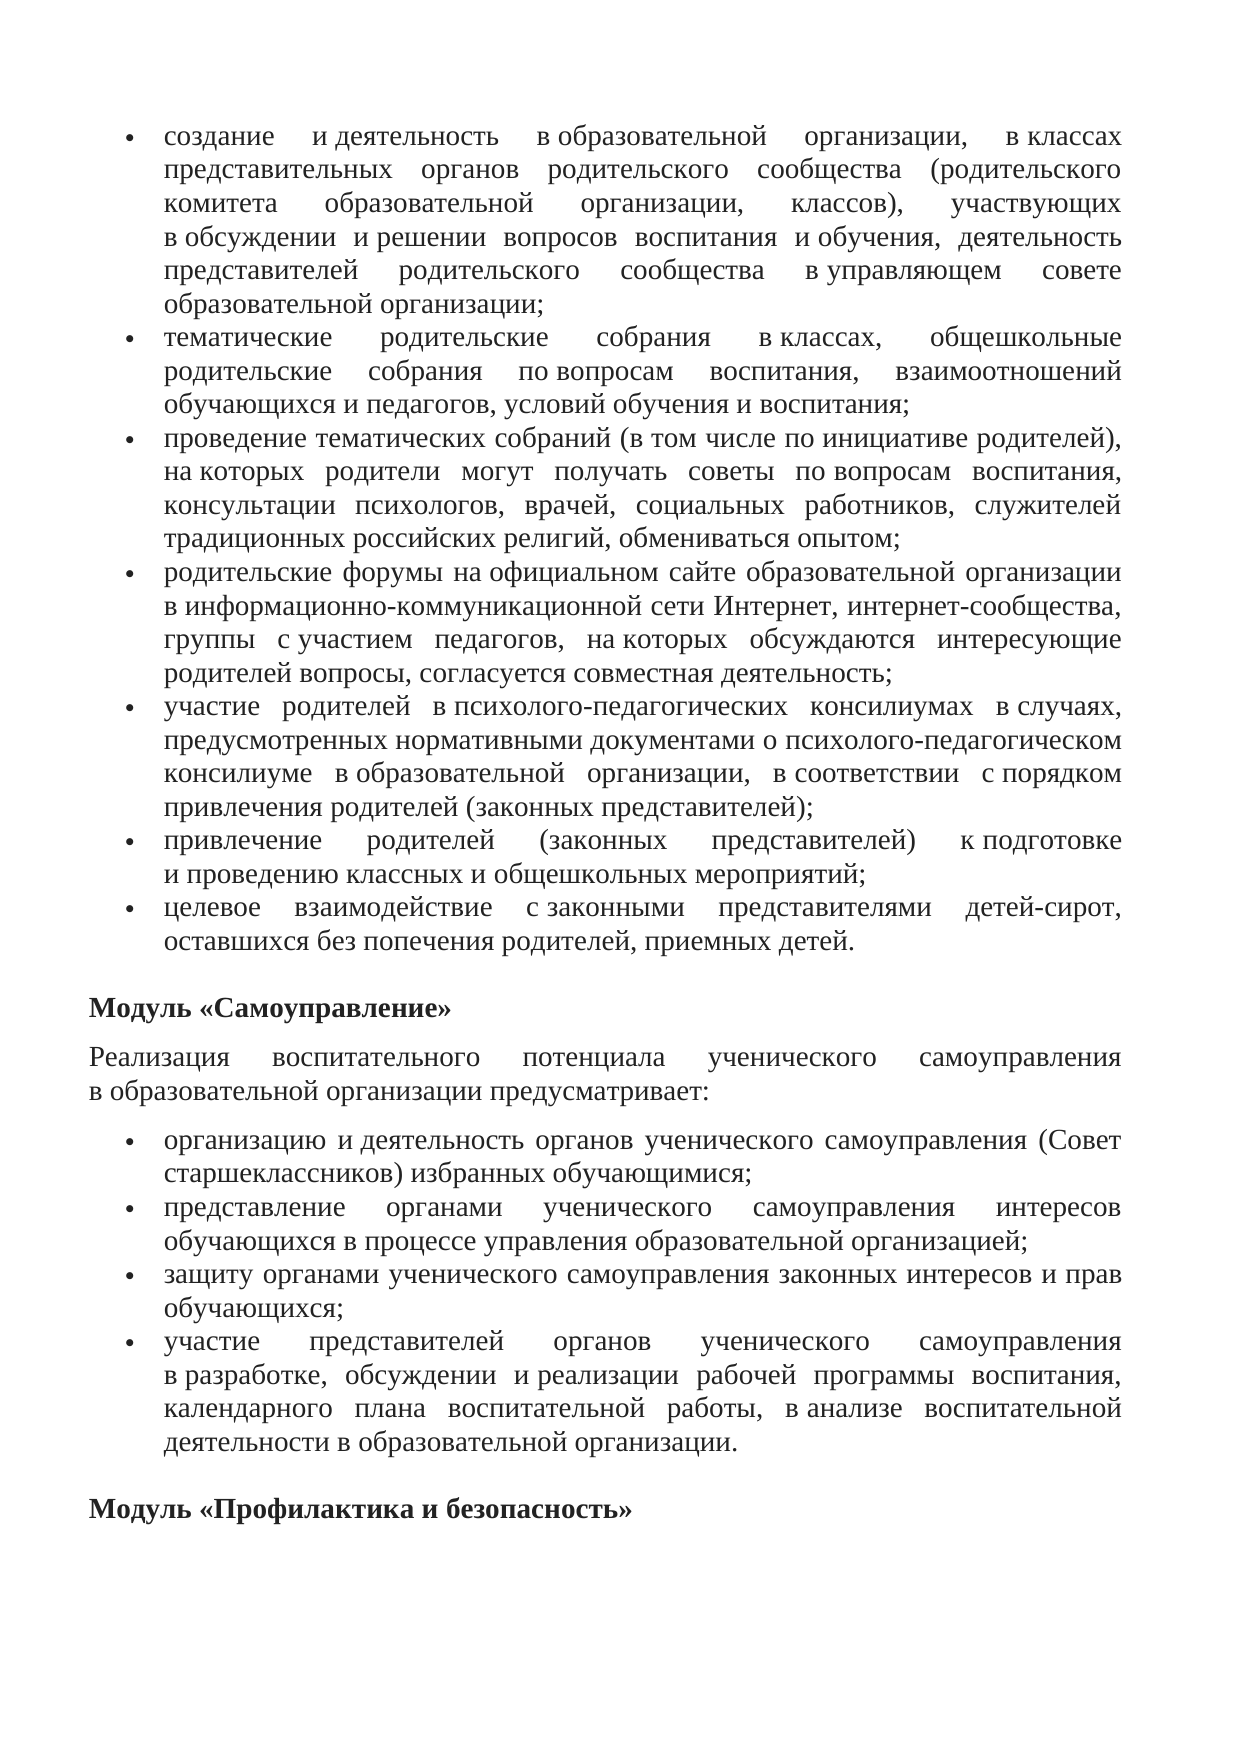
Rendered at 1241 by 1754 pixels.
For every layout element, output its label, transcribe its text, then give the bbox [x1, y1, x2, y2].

list целевое взаимодействие с законными представителями детей-сирот, оставшихся без попечения родителей, приемных детей. [126, 889, 1122, 957]
list защиту органами ученического самоуправления законных интересов и прав обучающихся; [126, 1256, 1122, 1323]
text Модуль «Самоуправление» [88, 990, 1122, 1024]
list организацию и деятельность органов ученического самоуправления (Совет старшеклассников) избранных обучающимися; [126, 1122, 1122, 1189]
list привлечение родителей (законных представителей) к подготовке и проведению классных и общешкольных мероприятий; [126, 822, 1122, 889]
text Реализация воспитательного потенциала ученического самоуправления в образовательной организации предусматривает: [88, 1039, 1122, 1106]
list участие родителей в психолого-педагогических консилиумах в случаях, предусмотренных нормативными документами о психолого-педагогическом консилиуме в образовательной организации, в соответствии с порядком привлечения родителей (законных представителей); [126, 688, 1122, 822]
text Модуль «Профилактика и безопасность» [88, 1491, 1122, 1524]
list тематические родительские собрания в классах, общешкольные родительские собрания по вопросам воспитания, взаимоотношений обучающихся и педагогов, условий обучения и воспитания; [126, 319, 1122, 420]
list участие представителей органов ученического самоуправления в разработке, обсуждении и реализации рабочей программы воспитания, календарного плана воспитательной работы, в анализе воспитательной деятельности в образовательной организации. [126, 1323, 1122, 1457]
list представление органами ученического самоуправления интересов обучающихся в процессе управления образовательной организацией; [126, 1189, 1122, 1256]
list родительские форумы на официальном сайте образовательной организации в информационно-коммуникационной сети Интернет, интернет-сообщества, группы с участием педагогов, на которых обсуждаются интересующие родителей вопросы, согласуется совместная деятельность; [126, 554, 1122, 688]
list проведение тематических собраний (в том числе по инициативе родителей), на которых родители могут получать советы по вопросам воспитания, консультации психологов, врачей, социальных работников, служителей традиционных российских религий, обмениваться опытом; [126, 420, 1122, 554]
list создание и деятельность в образовательной организации, в классах представительных органов родительского сообщества (родительского комитета образовательной организации, классов), участвующих в обсуждении и решении вопросов воспитания и обучения, деятельность представителей родительского сообщества в управляющем совете образовательной организации; [126, 118, 1122, 319]
